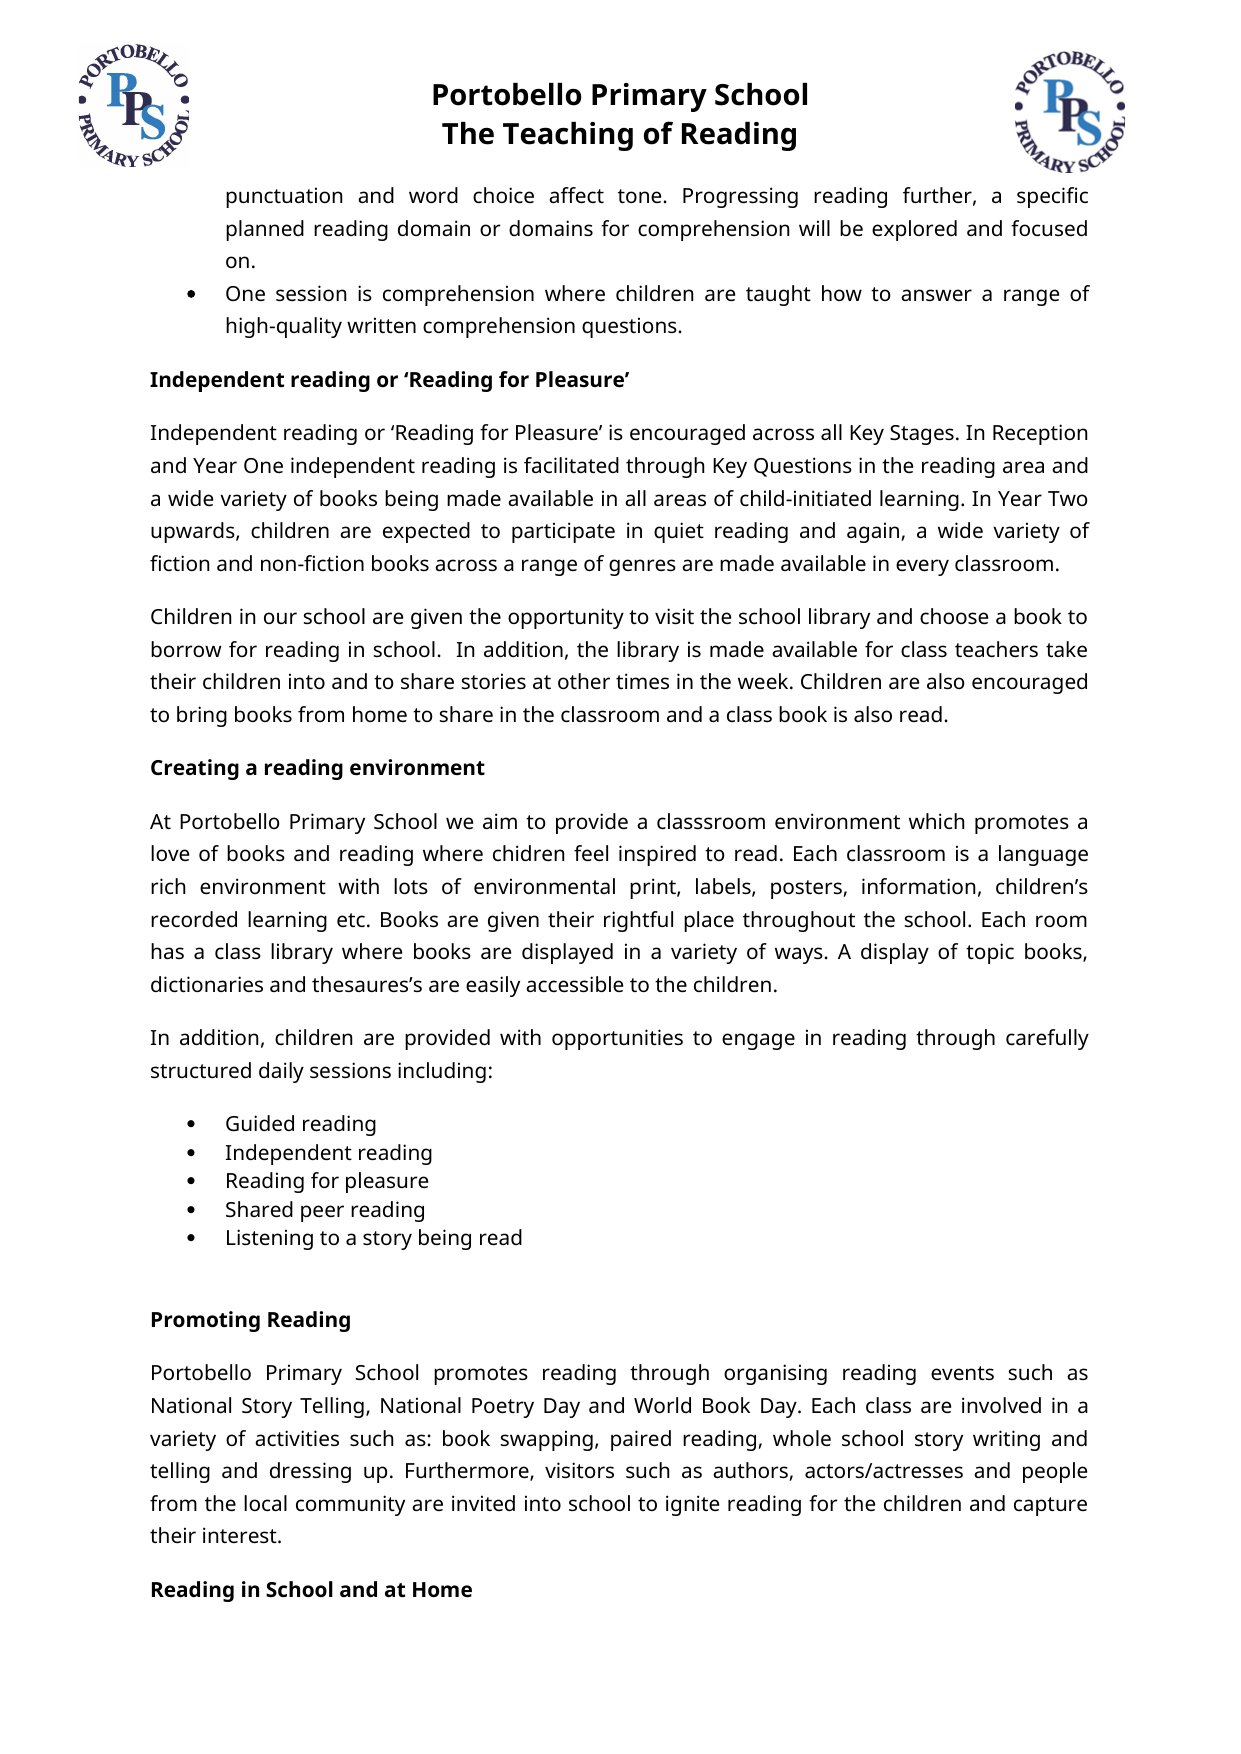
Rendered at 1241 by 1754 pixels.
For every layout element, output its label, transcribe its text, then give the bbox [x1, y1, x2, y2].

text Children in our school are given the opportunity to visit the school library and choose a book to borrow for reading in school. In addition, the library is made available for class teachers take their children into and to share stories at other times in the week. Children are also encouraged to bring books from home to share in the classroom and a class book is also read. [150, 602, 1090, 728]
text Portobello Primary School promotes reading through organising reading events such as National Story Telling, National Poetry Day and World Book Day. Each class are involved in a variety of activities such as: book swapping, paired reading, whole school story writing and telling and dressing up. Furthermore, visitors such as authors, actors/actresses and people from the local community are invited into school to ignite reading for the children and capture their interest. [150, 1358, 1090, 1550]
list Reading for pleasure [187, 1166, 1090, 1195]
list Guided reading [187, 1109, 1090, 1138]
text Promoting Reading [150, 1305, 1090, 1333]
text Independent reading or ‘Reading for Pleasure’ is encouraged across all Key Stages. In Reception and Year One independent reading is facilitated through Key Questions in the reading area and a wide variety of books being made available in all areas of child-initiated learning. In Year Two upwards, children are expected to participate in quiet reading and again, a wide variety of fiction and non-fiction books across a range of genres are made available in every classroom. [150, 418, 1090, 577]
text In addition, children are provided with opportunities to engage in reading through carefully structured daily sessions including: [150, 1023, 1090, 1084]
text Independent reading or ‘Reading for Pleasure’ [150, 365, 1090, 393]
picture [1015, 51, 1125, 173]
text Creating a reading environment [150, 753, 1090, 782]
text Reading in School and at Home [150, 1575, 1090, 1603]
list Shared peer reading [187, 1195, 1090, 1223]
list Independent reading [187, 1138, 1090, 1166]
picture [78, 44, 189, 167]
list One session is comprehension where children are taught how to answer a range of high-quality written comprehension questions. [187, 279, 1090, 340]
list Listening to a story being read [187, 1223, 1090, 1252]
text At Portobello Primary School we aim to provide a classsroom environment which promotes a love of books and reading where chidren feel inspired to read. Each classroom is a language rich environment with lots of environmental print, labels, posters, information, children’s recorded learning etc. Books are given their rightful place throughout the school. Each room has a class library where books are displayed in a variety of ways. A display of topic books, dictionaries and thesaures’s are easily accessible to the children. [150, 807, 1090, 998]
